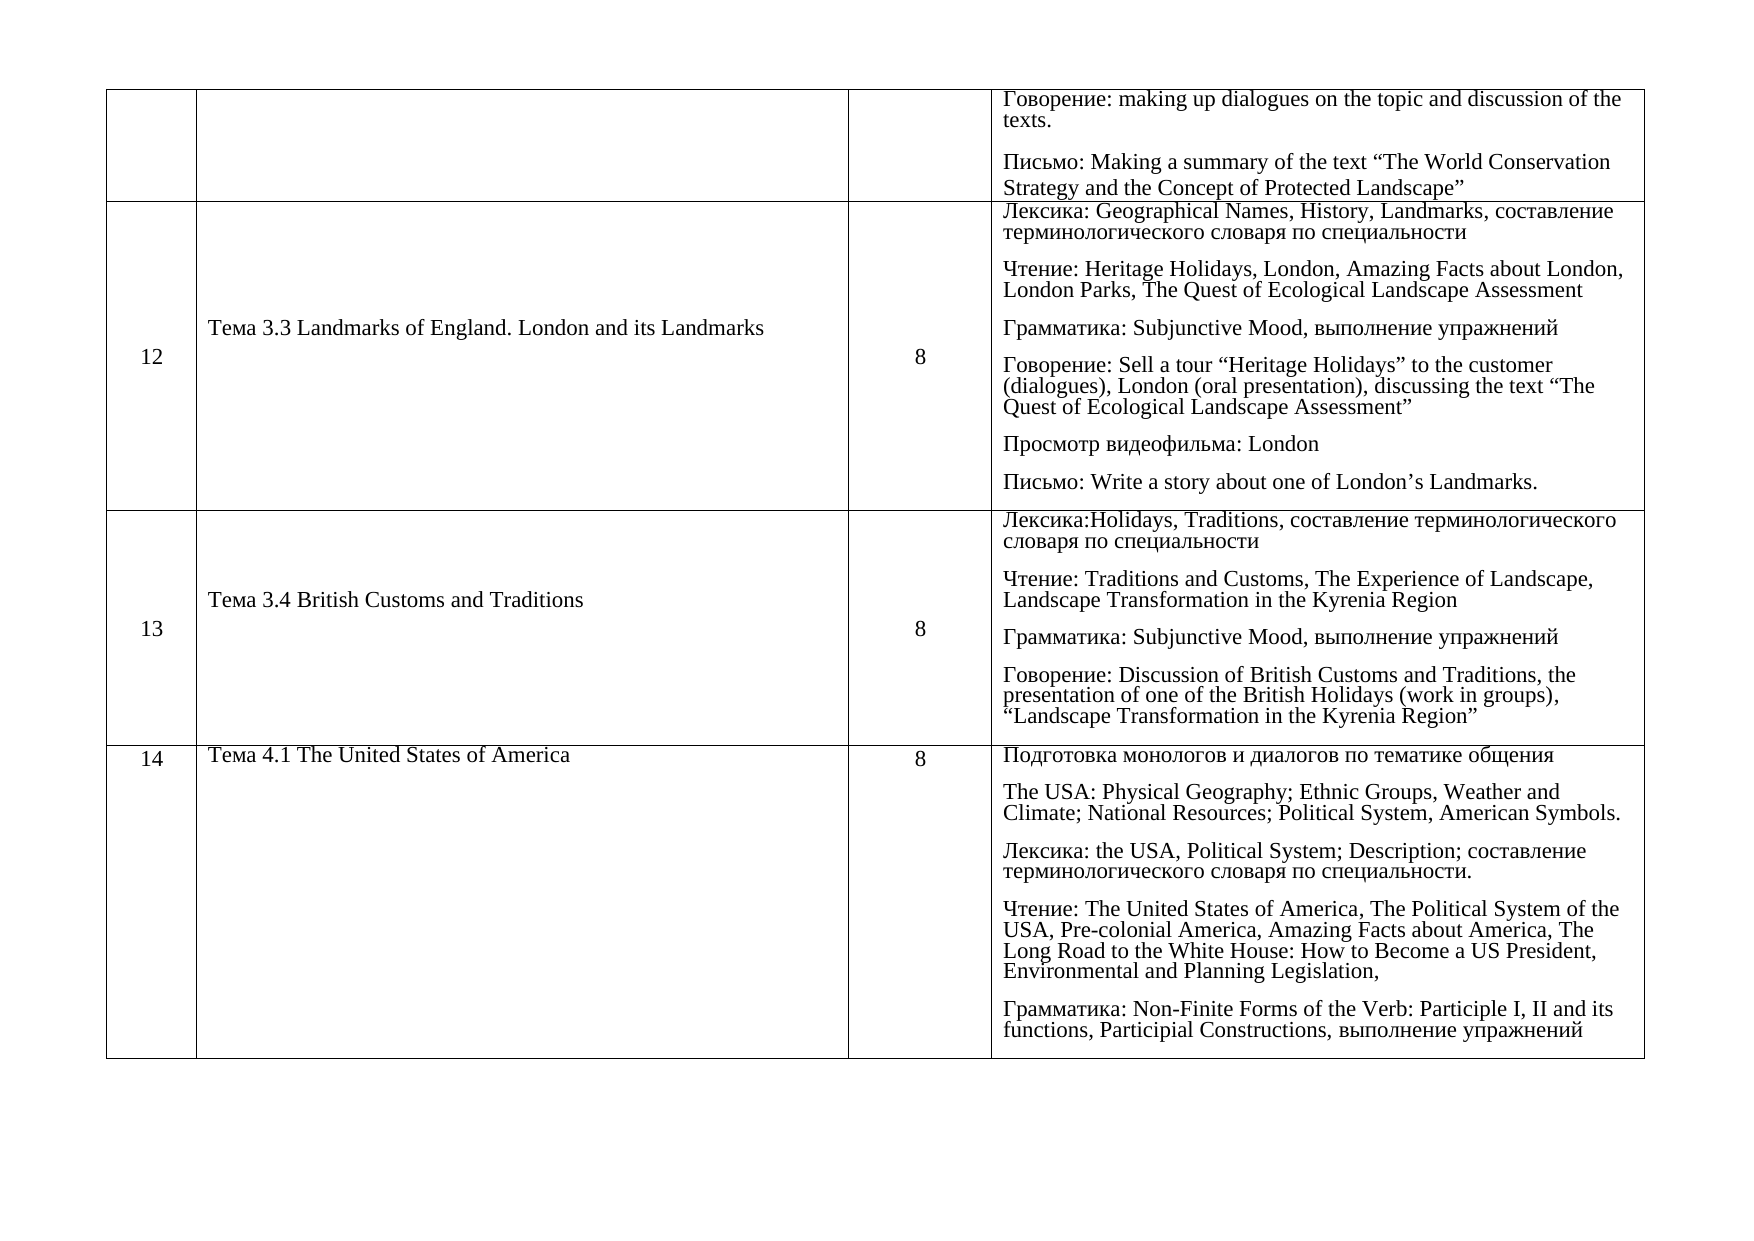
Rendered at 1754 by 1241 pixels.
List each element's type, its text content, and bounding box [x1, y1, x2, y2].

table_cell 13 [107, 511, 196, 744]
table_cell Тема 3.4 British Customs and Traditions [197, 511, 848, 744]
table_cell 12 [107, 202, 196, 510]
table_cell 8 [849, 511, 991, 744]
table_cell Тема 3.3 Landmarks of England. London and its Landmarks [197, 202, 848, 510]
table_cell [197, 746, 848, 1058]
table_cell Лексика: Geographical Names, History, Landmarks, составление терминологического словаря по специальности Чтение: Heritage Holidays, London, Amazing Facts about London, London Parks, The Quest of Ecological Landscape Assessment Грамматика: Subjunctive Mood, выполнение упражнений Говорение: Sell a tour “Heritage Holidays” to the customer (dialogues), London (oral presentation), discussing the text “The Quest of Ecological Landscape Assessment” Просмотр видеофильма: London Письмо: Write a story about one of London’s Landmarks. [992, 202, 1644, 510]
table_cell 8 [849, 202, 991, 510]
table_cell 14 [107, 746, 196, 1058]
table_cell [992, 90, 1644, 201]
table_cell Лексика:Holidays, Traditions, составление терминологического словаря по специальности Чтение: Traditions and Customs, The Experience of Landscape, Landscape Transformation in the Kyrenia Region Грамматика: Subjunctive Mood, выполнение упражнений Говорение: Discussion of British Customs and Traditions, the presentation of one of the British Holidays (work in groups), “Landscape Transformation in the Kyrenia Region” [992, 511, 1644, 744]
table_cell 8 [849, 90, 991, 201]
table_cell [197, 90, 848, 201]
table_cell 8 [849, 746, 991, 1058]
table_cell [992, 746, 1644, 1058]
table_cell 11 [107, 90, 196, 201]
